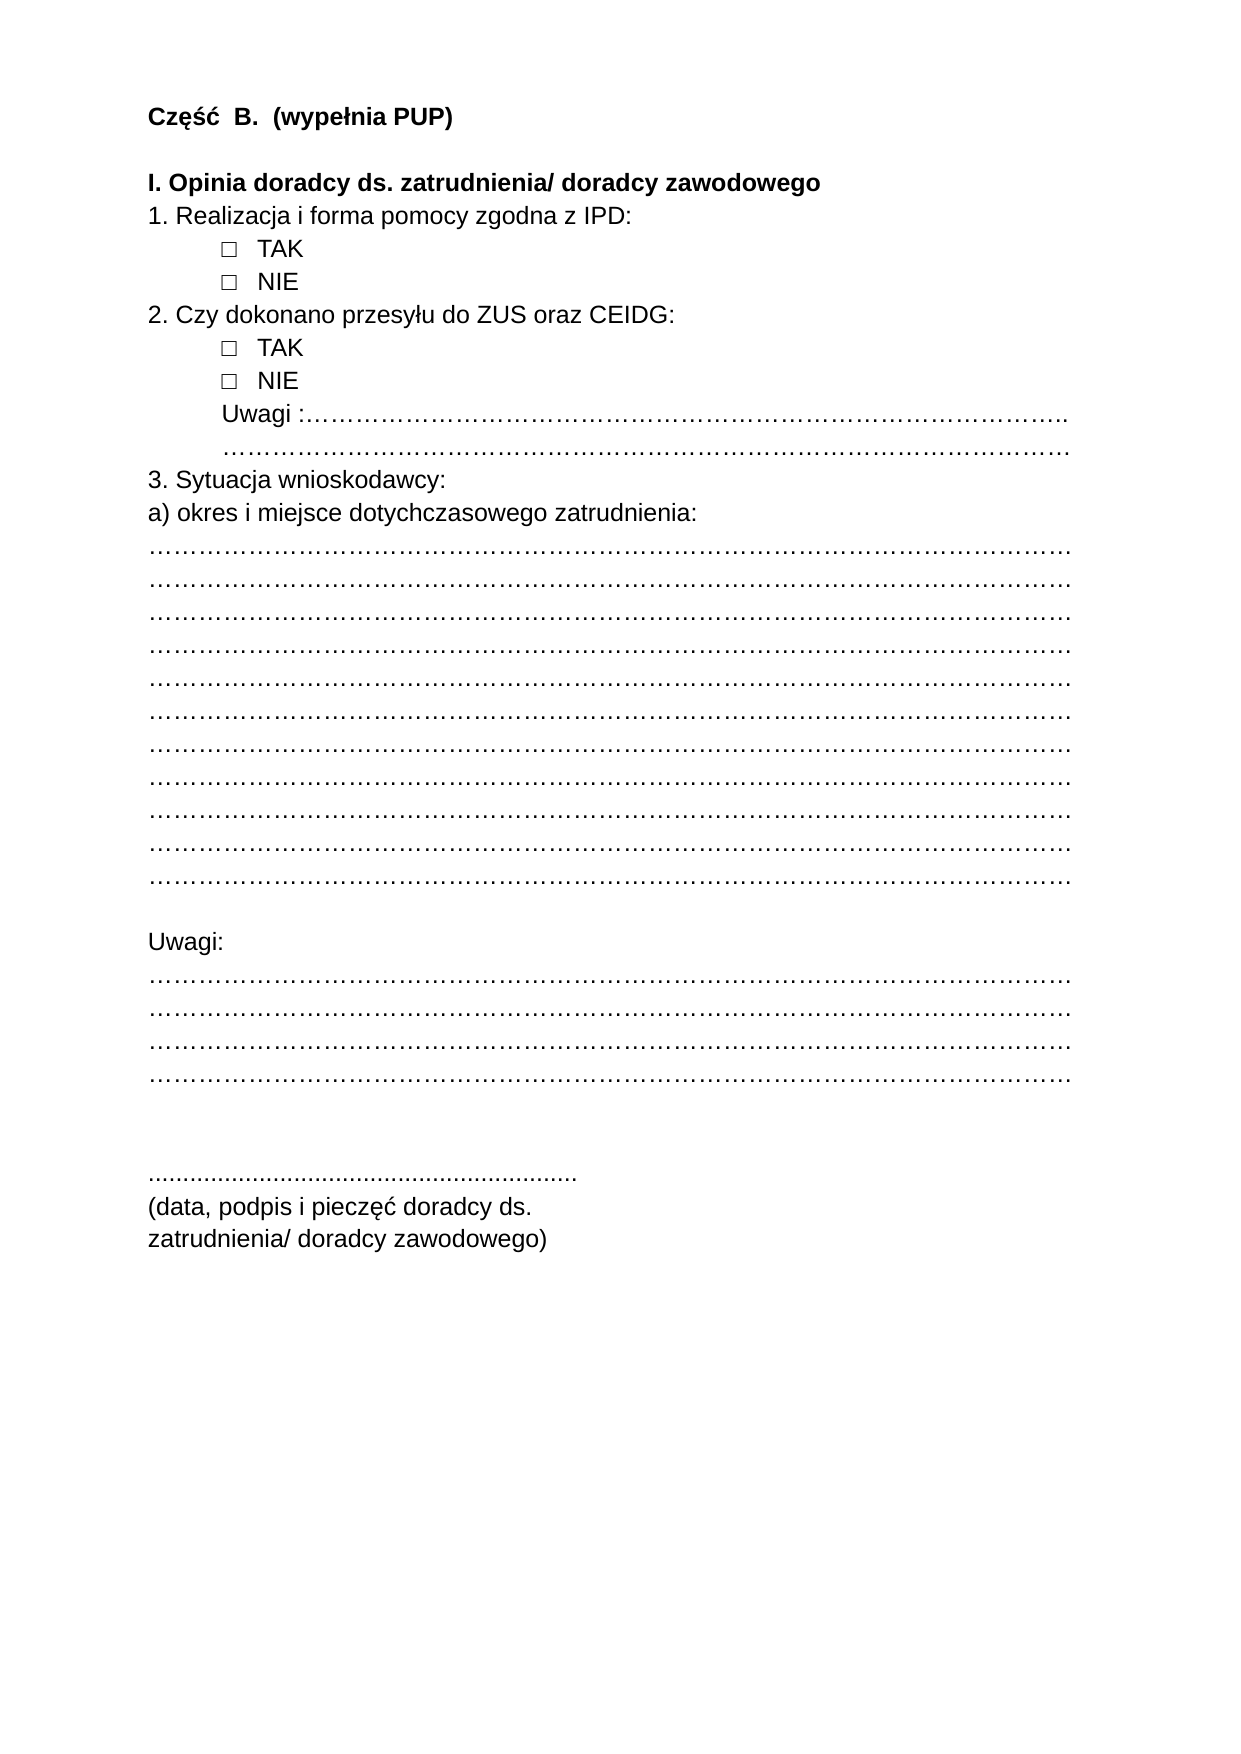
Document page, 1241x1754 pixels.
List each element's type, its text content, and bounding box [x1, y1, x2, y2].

text □ NIE [221, 267, 1078, 296]
text ………………………………………………………………………………………………………………………………………………………………………………………………………………………………………………………………………………………………………………………………………………………………………………………………………… [148, 960, 1093, 1088]
text 2. Czy dokonano przesyłu do ZUS oraz CEIDG: [148, 300, 1078, 329]
text □ TAK [221, 333, 1078, 362]
text .............................................................. [148, 1158, 1093, 1187]
text I. Opinia doradcy ds. zatrudnienia/ doradcy zawodowego [148, 168, 1078, 197]
text □ NIE [221, 366, 1078, 395]
text 1. Realizacja i forma pomocy zgodna z IPD: [148, 201, 1078, 229]
text ………………………………………………………………………………………… [221, 432, 1078, 461]
text 3. Sytuacja wnioskodawcy: [148, 465, 1078, 494]
text Uwagi :……………………………………………………………………………….. [221, 399, 1078, 428]
text (data, podpis i pieczęć doradcy ds. [148, 1191, 1093, 1220]
text Część B. (wypełnia PUP) [148, 102, 1078, 131]
text a) okres i miejsce dotychczasowego zatrudnienia: …………………………………………………………………………………………………………………………………………………………………………………………………………………………………………………………………………………………………………………………………………………………………………………………………………………………………………………………………………………………………………………………………………………………………………………………………………………………………………………………………………………………………………………………………………………………………………………………………………………………………………………………………………………………………………………………………………………………………………………………………………………………………………………………………………………………………………………………… [148, 498, 1078, 890]
text Uwagi: [148, 927, 1093, 956]
text zatrudnienia/ doradcy zawodowego) [148, 1224, 1093, 1253]
text □ TAK [207, 234, 1078, 263]
